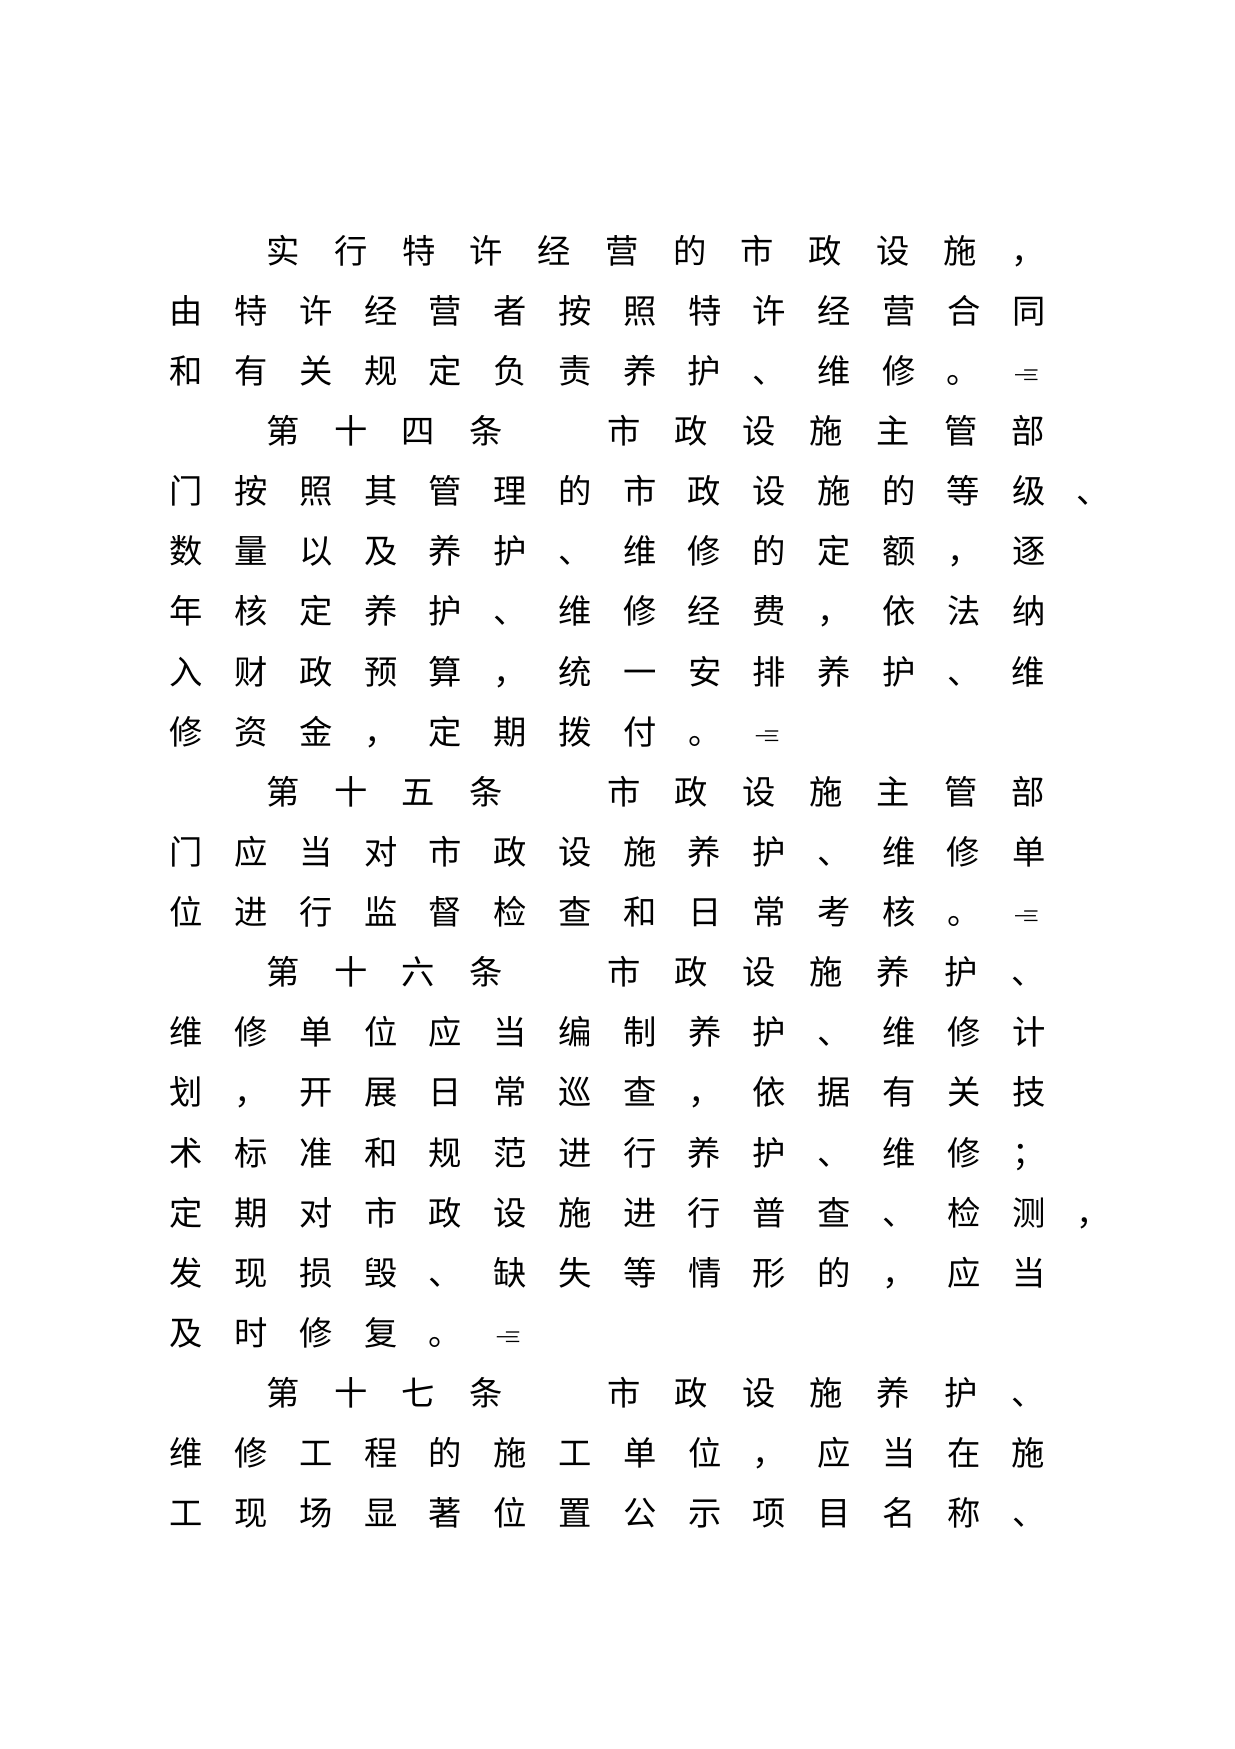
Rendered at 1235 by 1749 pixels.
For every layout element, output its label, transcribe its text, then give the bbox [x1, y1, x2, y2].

text 实行特许经营的市政设施，由特许经营者按照特许经营合同和有关规定负责养护、维修。 [169, 219, 1077, 399]
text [169, 1361, 1077, 1541]
text 第十四条 市政设施主管部门按照其管理的市政设施的等级、数量以及养护、维修的定额，逐年核定养护、维修经费，依法纳入财政预算，统一安排养护、维修资金，定期拨付。 [169, 399, 1077, 760]
text 第十六条 市政设施养护、维修单位应当编制养护、维修计划，开展日常巡查，依据有关技术标准和规范进行养护、维修；定期对市政设施进行普查、检测，发现损毁、缺失等情形的，应当及时修复。 [169, 940, 1077, 1361]
text 第十五条 市政设施主管部门应当对市政设施养护、维修单位进行监督检查和日常考核。 [169, 760, 1077, 940]
